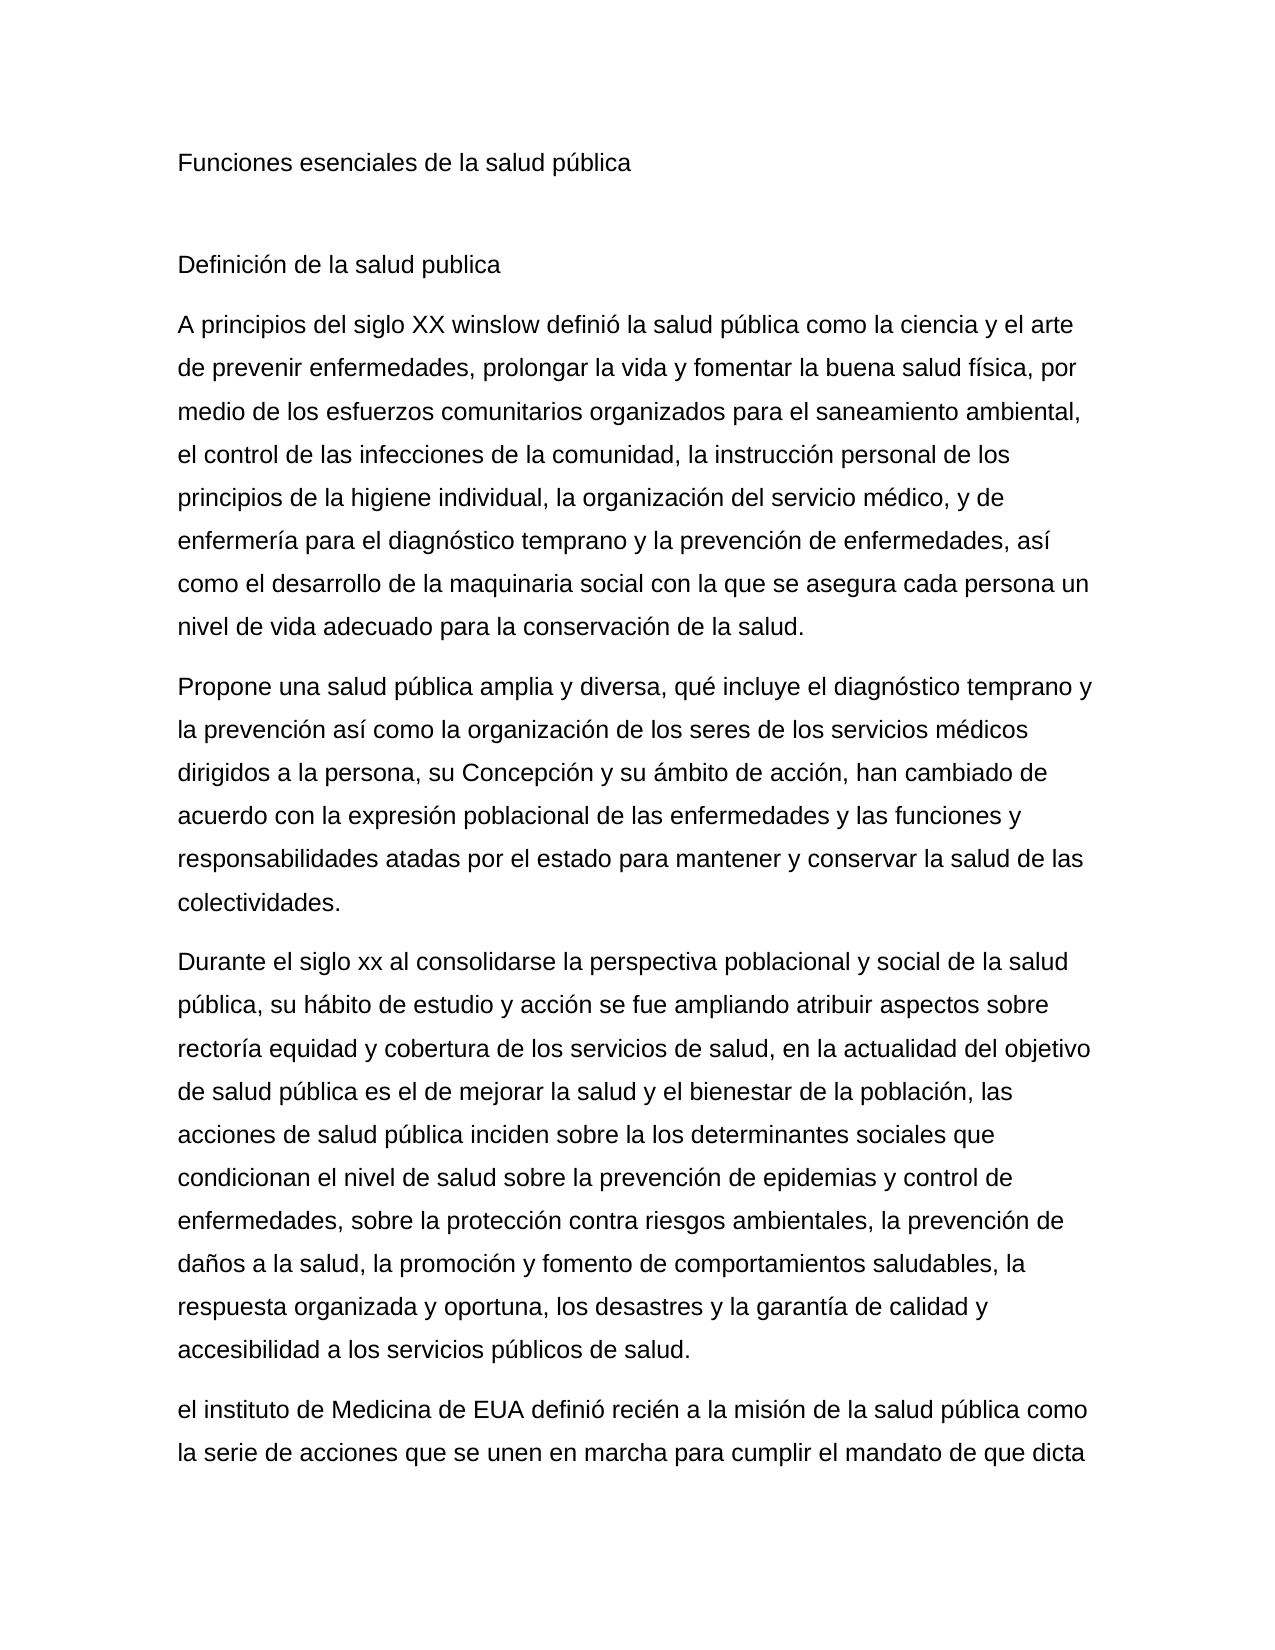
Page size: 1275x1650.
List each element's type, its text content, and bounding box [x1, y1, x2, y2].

text Durante el siglo xx al consolidarse la perspectiva poblacional y social de la salud pública, su hábito de estudio y acción se fue ampliando atribuir aspectos sobre rectoría equidad y cobertura de los servicios de salud, en la actualidad del objetivo de salud pública es el de mejorar la salud y el bienestar de la población, las acciones de salud pública inciden sobre la los determinantes sociales que condicionan el nivel de salud sobre la prevención de epidemias y control de enfermedades, sobre la protección contra riesgos ambientales, la prevención de daños a la salud, la promoción y fomento de comportamientos saludables, la respuesta organizada y oportuna, los desastres y la garantía de calidad y accesibilidad a los servicios públicos de salud. [177, 947, 1098, 1364]
text Definición de la salud publica [177, 251, 1098, 279]
text Funciones esenciales de la salud pública [177, 148, 1098, 176]
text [177, 1395, 1098, 1467]
text A principios del siglo XX winslow definió la salud pública como la ciencia y el arte de prevenir enfermedades, prolongar la vida y fomentar la buena salud física, por medio de los esfuerzos comunitarios organizados para el saneamiento ambiental, el control de las infecciones de la comunidad, la instrucción personal de los principios de la higiene individual, la organización del servicio médico, y de enfermería para el diagnóstico temprano y la prevención de enfermedades, así como el desarrollo de la maquinaria social con la que se asegura cada persona un nivel de vida adecuado para la conservación de la salud. [177, 310, 1098, 641]
text Propone una salud pública amplia y diversa, qué incluye el diagnóstico temprano y la prevención así como la organización de los seres de los servicios médicos dirigidos a la persona, su Concepción y su ámbito de acción, han cambiado de acuerdo con la expresión poblacional de las enfermedades y las funciones y responsabilidades atadas por el estado para mantener y conservar la salud de las colectividades. [177, 672, 1098, 916]
